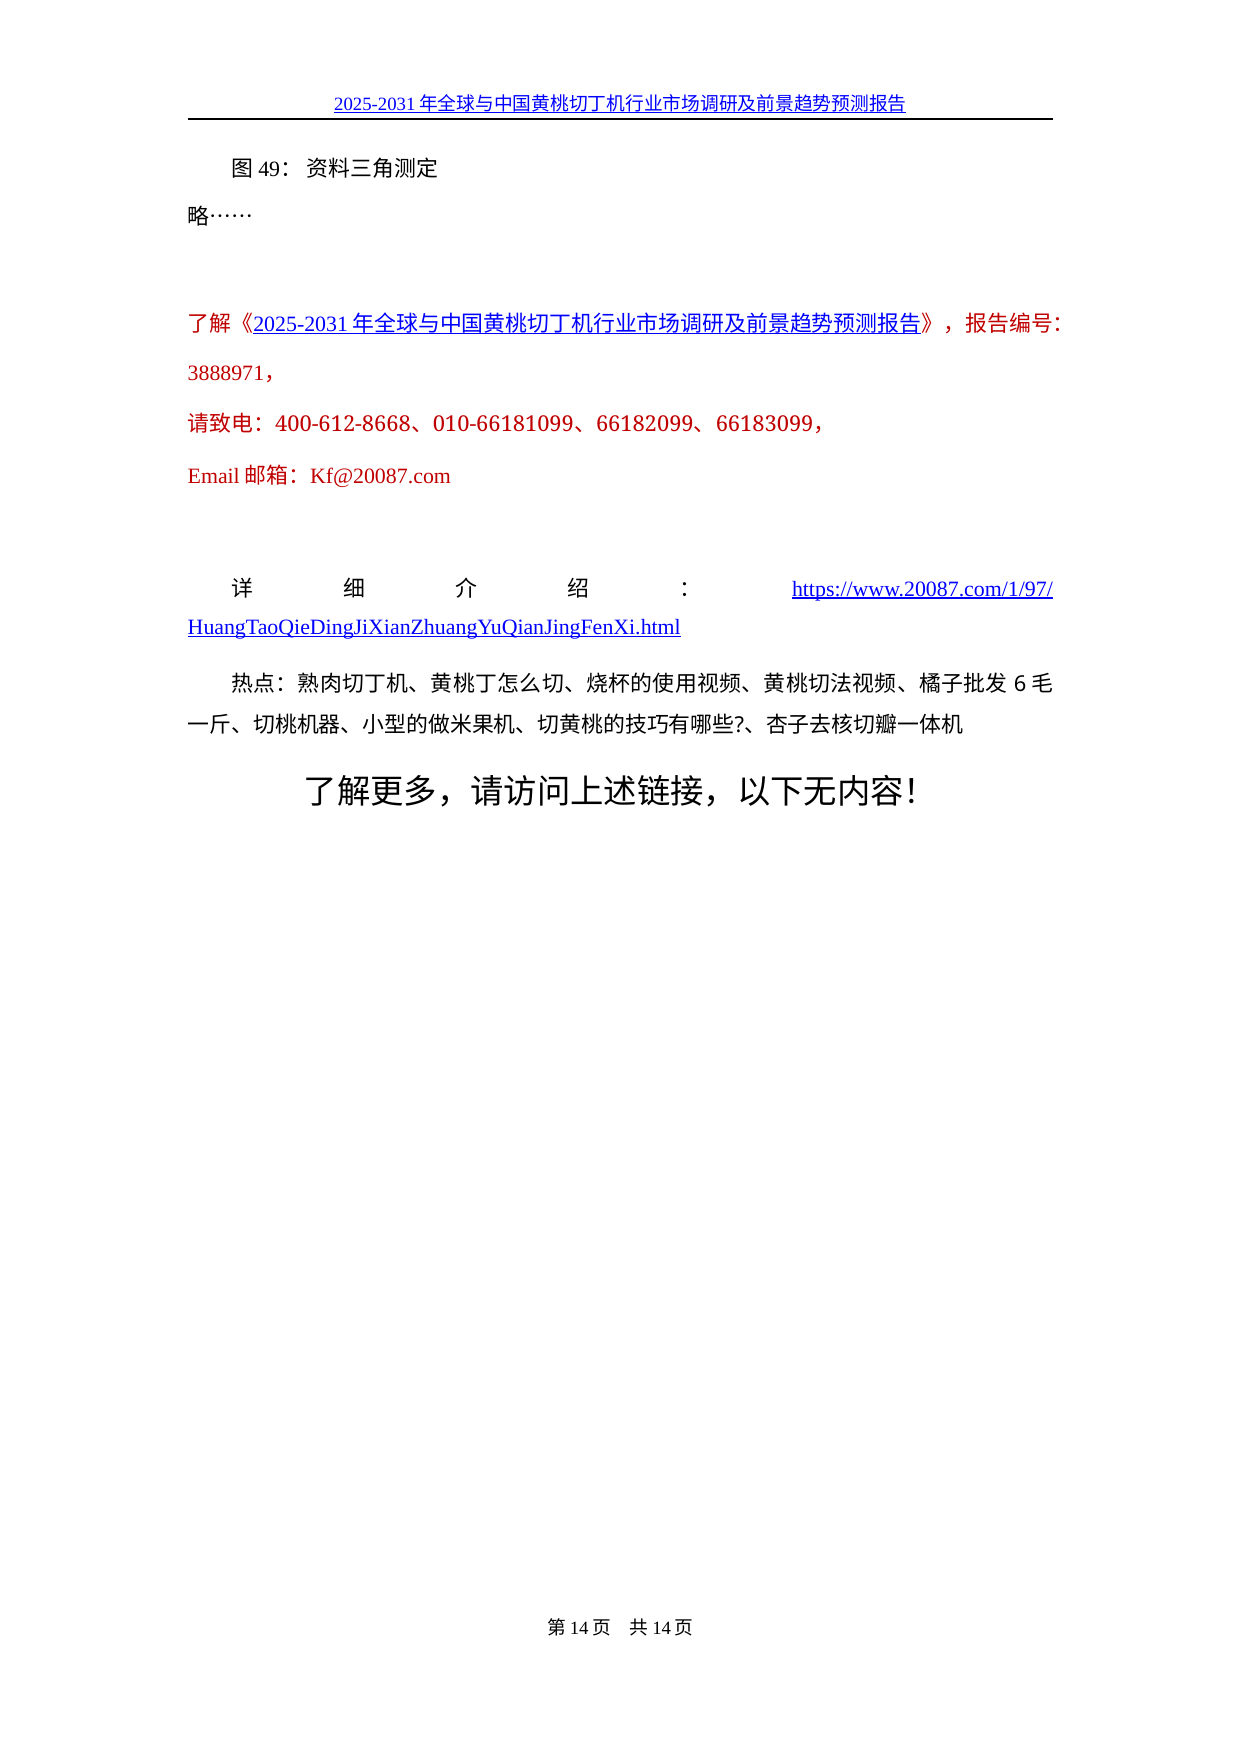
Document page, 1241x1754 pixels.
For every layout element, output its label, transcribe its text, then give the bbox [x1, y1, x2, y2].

text Email邮箱：Kf@20087.com [187, 457, 1053, 490]
text 详细介绍：https://www.20087.com/1/97/HuangTaoQieDingJiXianZhuangYuQianJingFenXi.html [187, 570, 1053, 643]
title 了解更多，请访问上述链接，以下无内容！ [187, 756, 1053, 821]
text 请致电：400-612-8668、010-66181099、66182099、66183099， [187, 406, 1053, 438]
text 热点：熟肉切丁机、黄桃丁怎么切、烧杯的使用视频、黄桃切法视频、橘子批发6毛一斤、切桃机器、小型的做米果机、切黄桃的技巧有哪些?、杏子去核切瓣一体机 [187, 666, 1053, 739]
text 了解《2025-2031年全球与中国黄桃切丁机行业市场调研及前景趋势预测报告》，报告编号：3888971， [187, 305, 1053, 387]
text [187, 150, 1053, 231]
